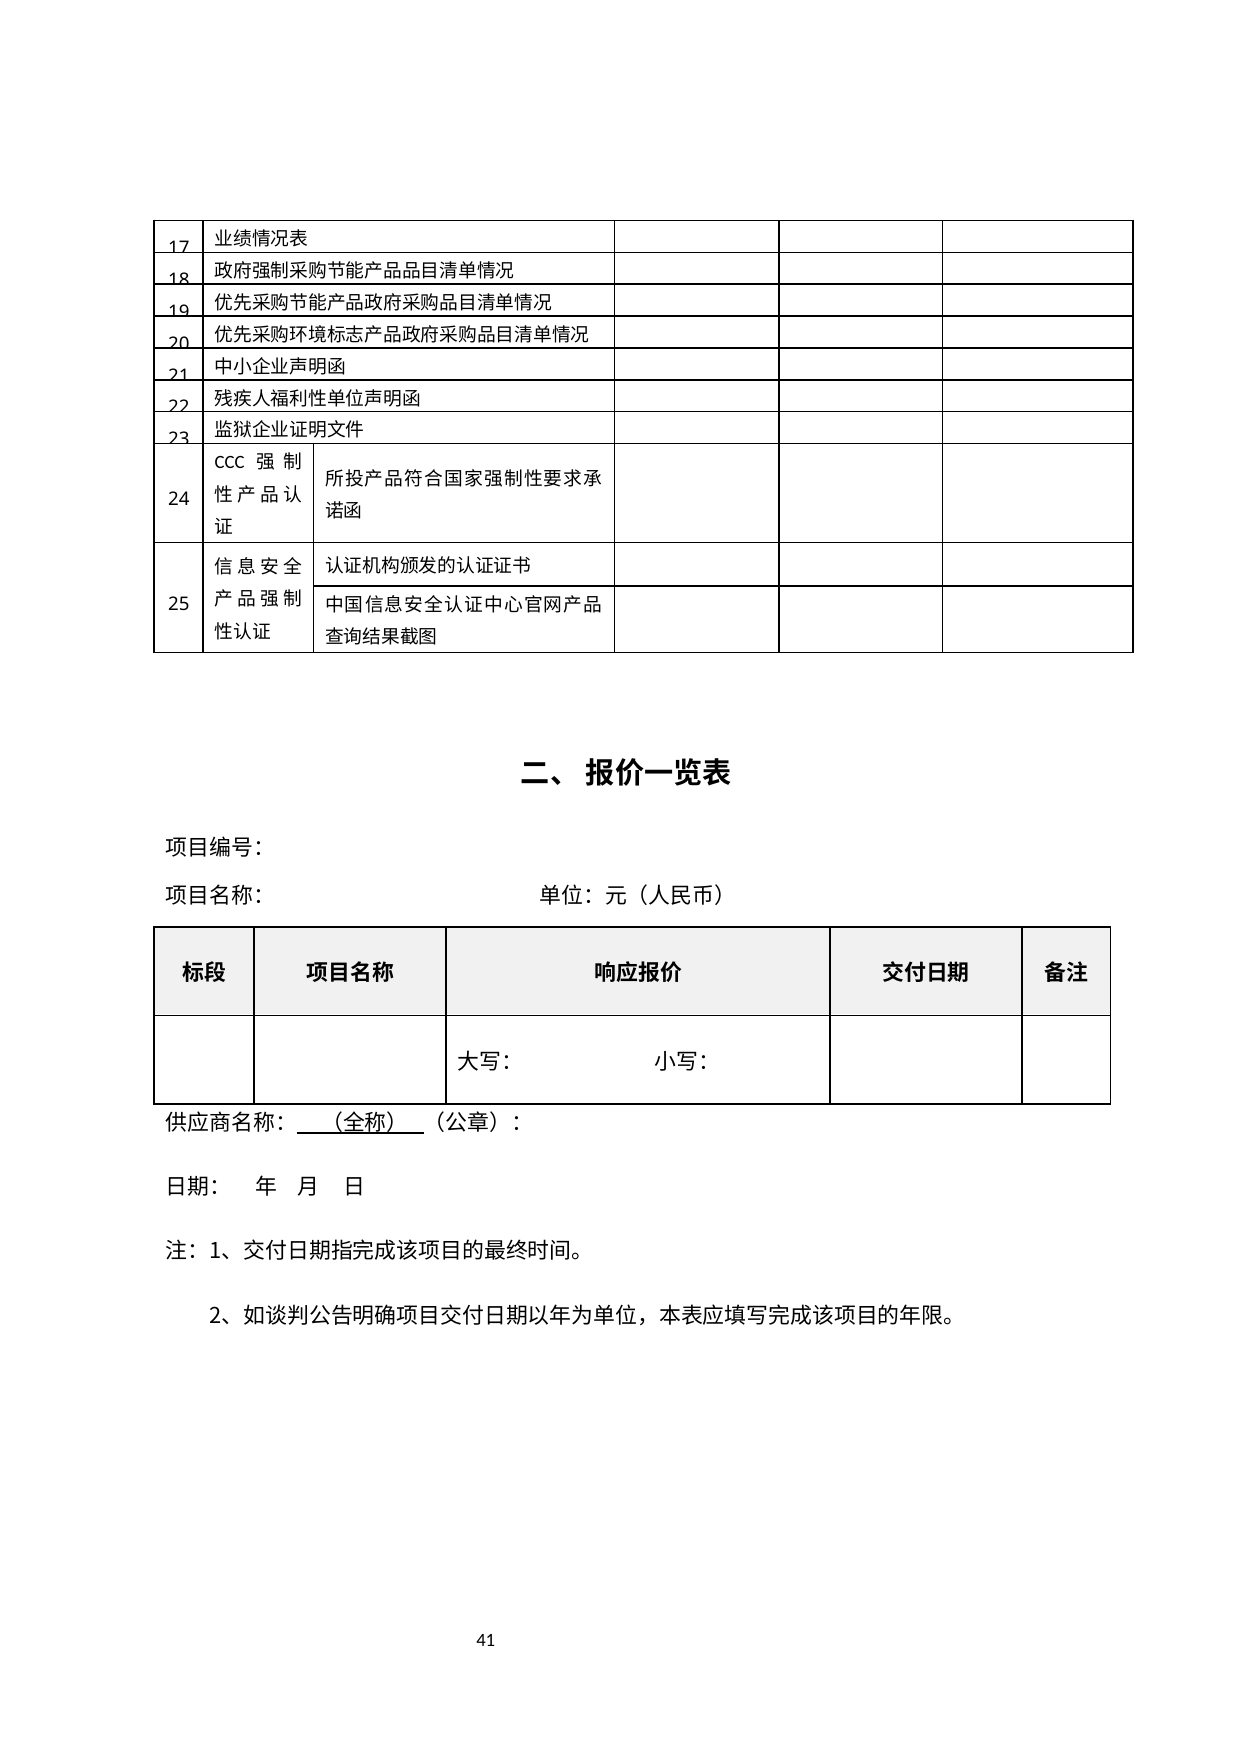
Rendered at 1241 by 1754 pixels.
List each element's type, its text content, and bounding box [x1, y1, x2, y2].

table_header 备注 [1023, 928, 1110, 1014]
table_cell [615, 221, 778, 251]
table_cell [615, 253, 778, 283]
table_cell [943, 253, 1132, 283]
table_cell 19 [155, 285, 202, 315]
table_cell 优先采购环境标志产品政府采购品目清单情况 [204, 317, 614, 347]
table_cell [155, 1016, 253, 1103]
table_cell [615, 412, 778, 443]
table_cell 20 [155, 317, 202, 347]
table_cell [943, 285, 1132, 315]
table_cell 监狱企业证明文件 [204, 412, 614, 443]
table_cell [943, 221, 1132, 251]
text 日期： 年 月 日 [165, 1169, 1087, 1201]
table_cell [1023, 1016, 1110, 1103]
table_cell [615, 285, 778, 315]
table_cell 残疾人福利性单位声明函 [204, 381, 614, 411]
table_cell [780, 221, 942, 251]
table_cell 业绩情况表 [204, 221, 614, 251]
table_cell [615, 444, 778, 542]
table_cell [943, 317, 1132, 347]
table_cell [780, 412, 942, 443]
table_cell 政府强制采购节能产品品目清单情况 [204, 253, 614, 283]
text 项目编号： [165, 829, 1087, 862]
table_cell [943, 381, 1132, 411]
table_cell [780, 253, 942, 283]
table_cell [780, 444, 942, 542]
table_cell [615, 381, 778, 411]
table_cell [615, 317, 778, 347]
table_header 标段 [155, 928, 253, 1014]
table_cell [943, 349, 1132, 379]
table_cell [615, 587, 778, 652]
table_cell [255, 1016, 445, 1103]
table_cell [943, 412, 1132, 443]
table_cell 大写： 小写： [447, 1016, 829, 1103]
table_cell 21 [155, 349, 202, 379]
table_header 项目名称 [255, 928, 445, 1014]
text 供应商名称： （全称） （公章）： [165, 1105, 1087, 1137]
table_cell [780, 349, 942, 379]
table_cell [780, 285, 942, 315]
table_cell [943, 543, 1132, 585]
text 注：1、交付日期指完成该项目的最终时间。 [165, 1233, 1087, 1266]
text 2、如谈判公告明确项目交付日期以年为单位，本表应填写完成该项目的年限。 [165, 1297, 1087, 1330]
table_cell 22 [155, 381, 202, 411]
table_cell 所投产品符合国家强制性要求承诺函 [314, 444, 614, 542]
table_cell [780, 317, 942, 347]
text 项目名称： 单位：元（人民币） [165, 878, 1087, 910]
table_cell 中国信息安全认证中心官网产品查询结果截图 [314, 587, 614, 652]
table_cell [780, 587, 942, 652]
table_cell [615, 543, 778, 585]
table_cell [780, 543, 942, 585]
table_cell [831, 1016, 1021, 1103]
table_cell CCC强制性产品认证 [204, 444, 313, 542]
table_header 响应报价 [447, 928, 829, 1014]
table_cell 25 [155, 543, 202, 652]
table_cell 23 [155, 412, 202, 443]
list 报价一览表 [165, 738, 1087, 803]
table_cell 中小企业声明函 [204, 349, 614, 379]
table_header 交付日期 [831, 928, 1021, 1014]
table_cell [943, 444, 1132, 542]
table_cell 17 [155, 221, 202, 251]
table_cell [780, 381, 942, 411]
table_cell 优先采购节能产品政府采购品目清单情况 [204, 285, 614, 315]
table_cell 信息安全产品强制性认证 [204, 543, 313, 652]
table_cell 24 [155, 444, 202, 542]
table_cell [943, 587, 1132, 652]
table_cell 认证机构颁发的认证证书 [314, 543, 614, 585]
table_cell 18 [155, 253, 202, 283]
table_cell [615, 349, 778, 379]
